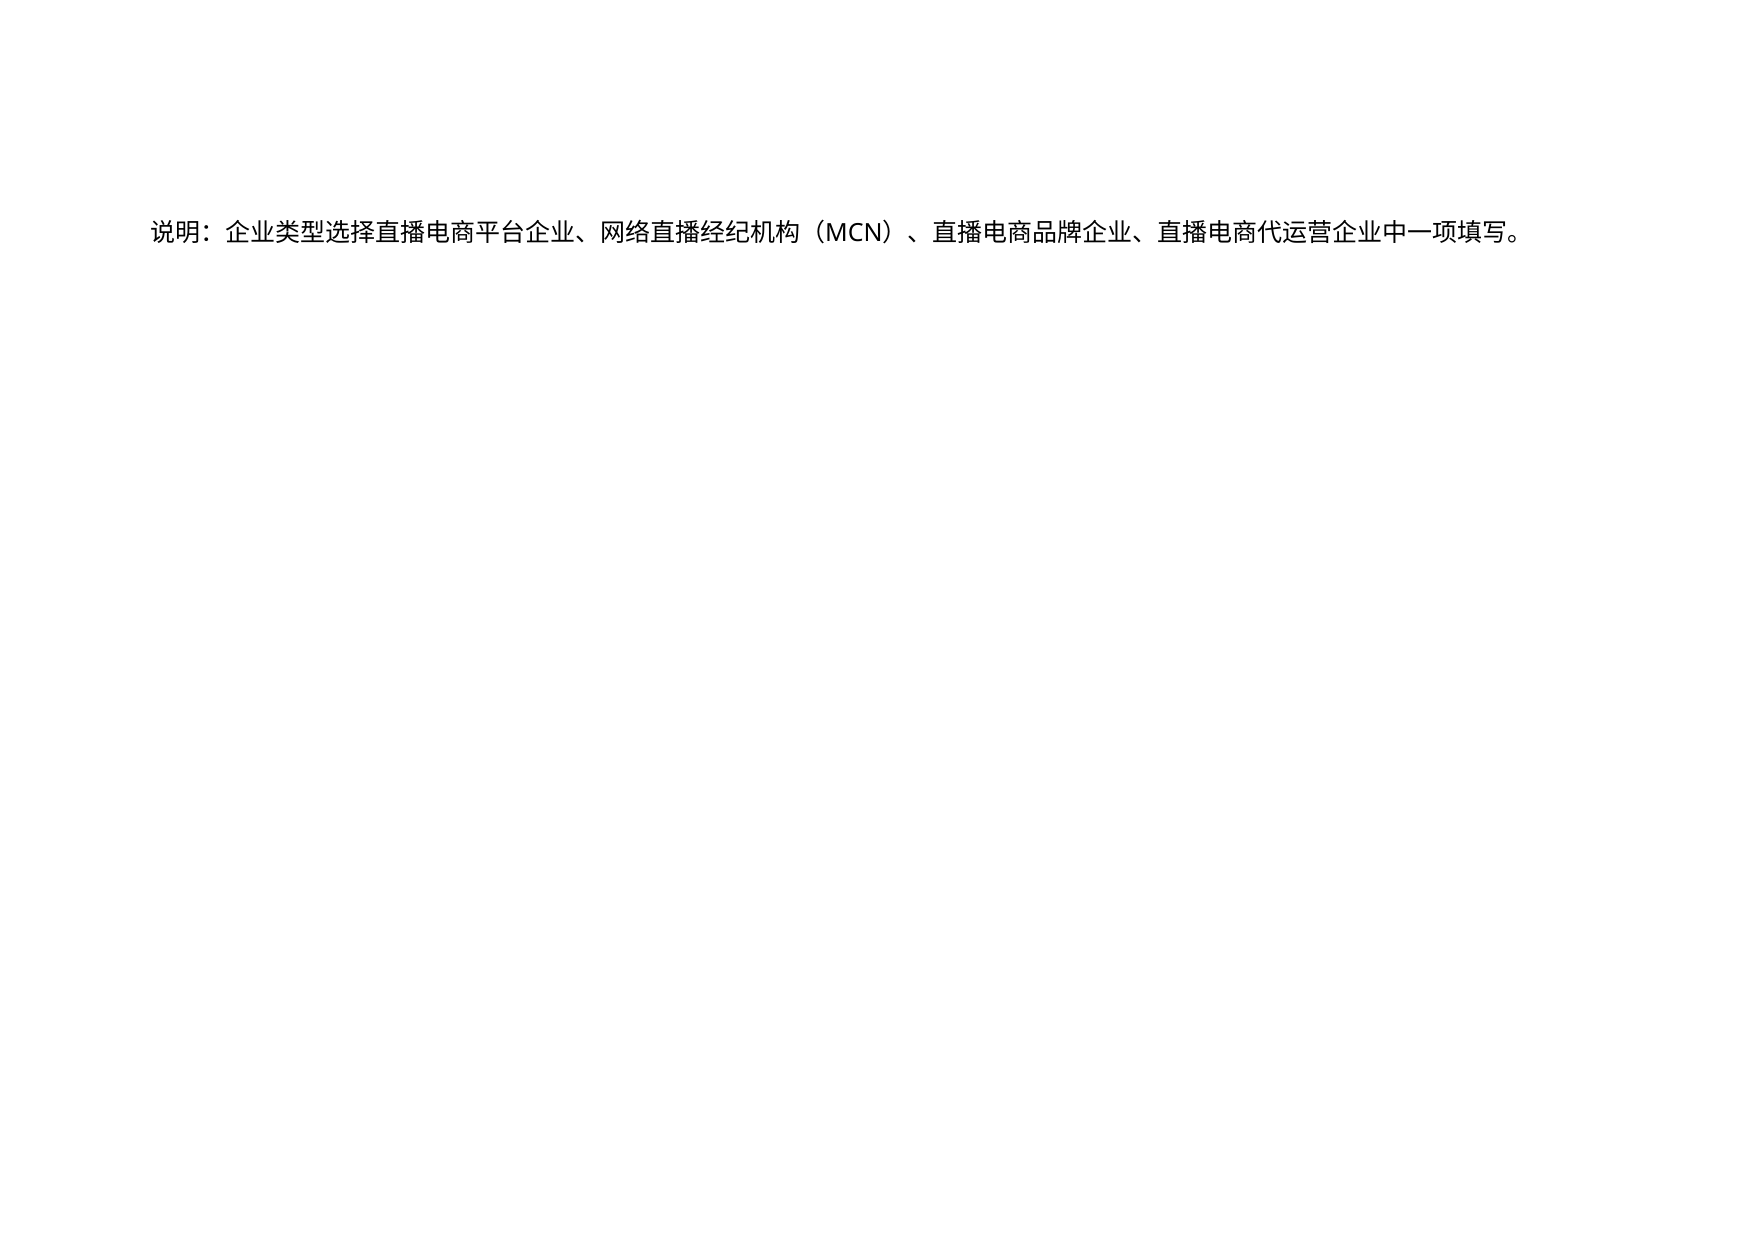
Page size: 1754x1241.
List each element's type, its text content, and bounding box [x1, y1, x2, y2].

text 说明：企业类型选择直播电商平台企业、网络直播经纪机构（MCN）、直播电商品牌企业、直播电商代运营企业中一项填写。 [150, 198, 1604, 263]
